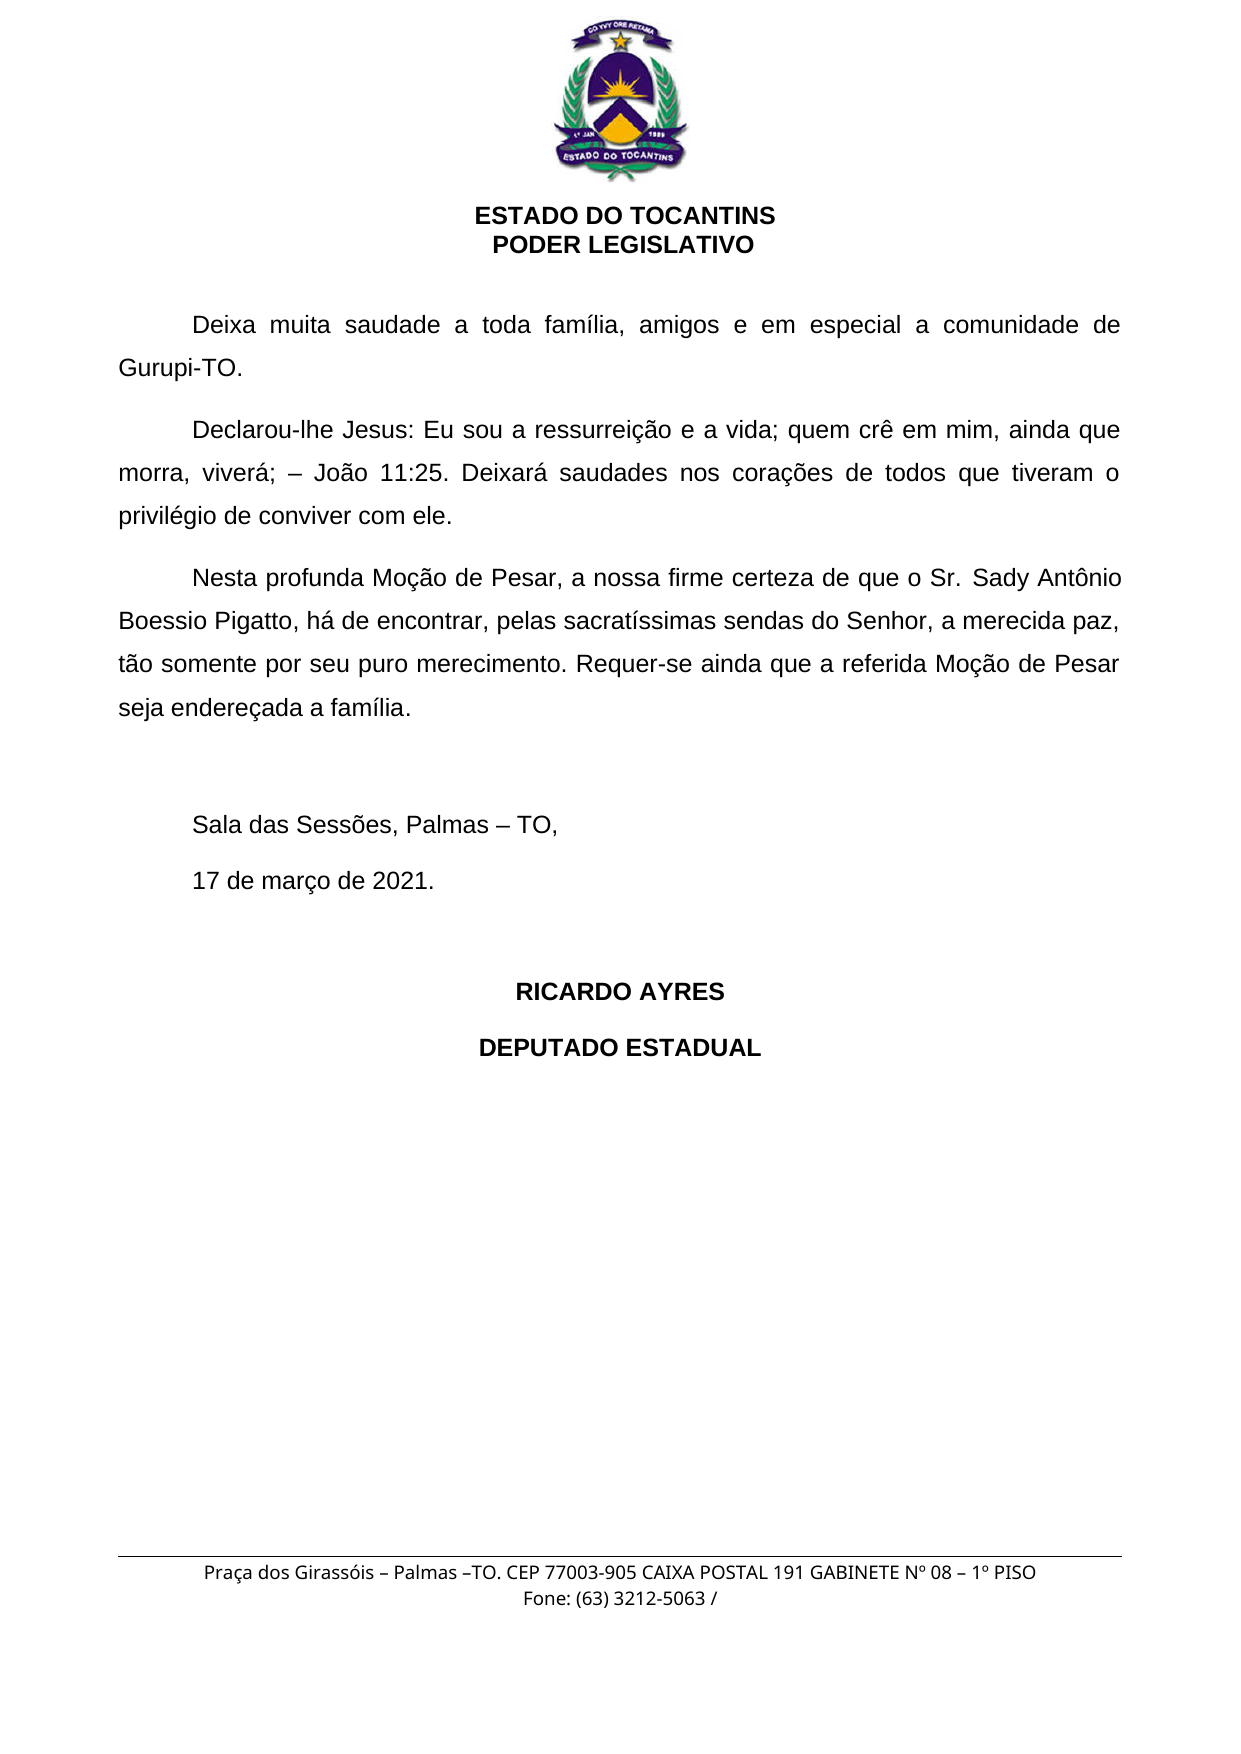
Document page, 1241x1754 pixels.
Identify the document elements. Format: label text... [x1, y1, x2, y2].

text Declarou-lhe Jesus: Eu sou a ressurreição e a vida; quem crê em mim, ainda que morra, viverá; – João 11:25. Deixará saudades nos corações de todos que tiveram o privilégio de conviver com ele. [118, 415, 1122, 530]
text Sala das Sessões, Palmas – TO, [118, 810, 1122, 839]
picture [550, 16, 690, 183]
text RICARDO AYRES [118, 977, 1122, 1006]
text DEPUTADO ESTADUAL [118, 1033, 1122, 1061]
text 17 de março de 2021. [118, 866, 1122, 894]
text Deixa muita saudade a toda família, amigos e em especial a comunidade de Gurupi-TO. [118, 310, 1122, 382]
text Nesta profunda Moção de Pesar, a nossa firme certeza de que o Sr. Sady Antônio Boessio Pigatto, há de encontrar, pelas sacratíssimas sendas do Senhor, a merecida paz, tão somente por seu puro merecimento. Requer-se ainda que a referida Moção de Pesar seja endereçada a família. [118, 563, 1122, 721]
